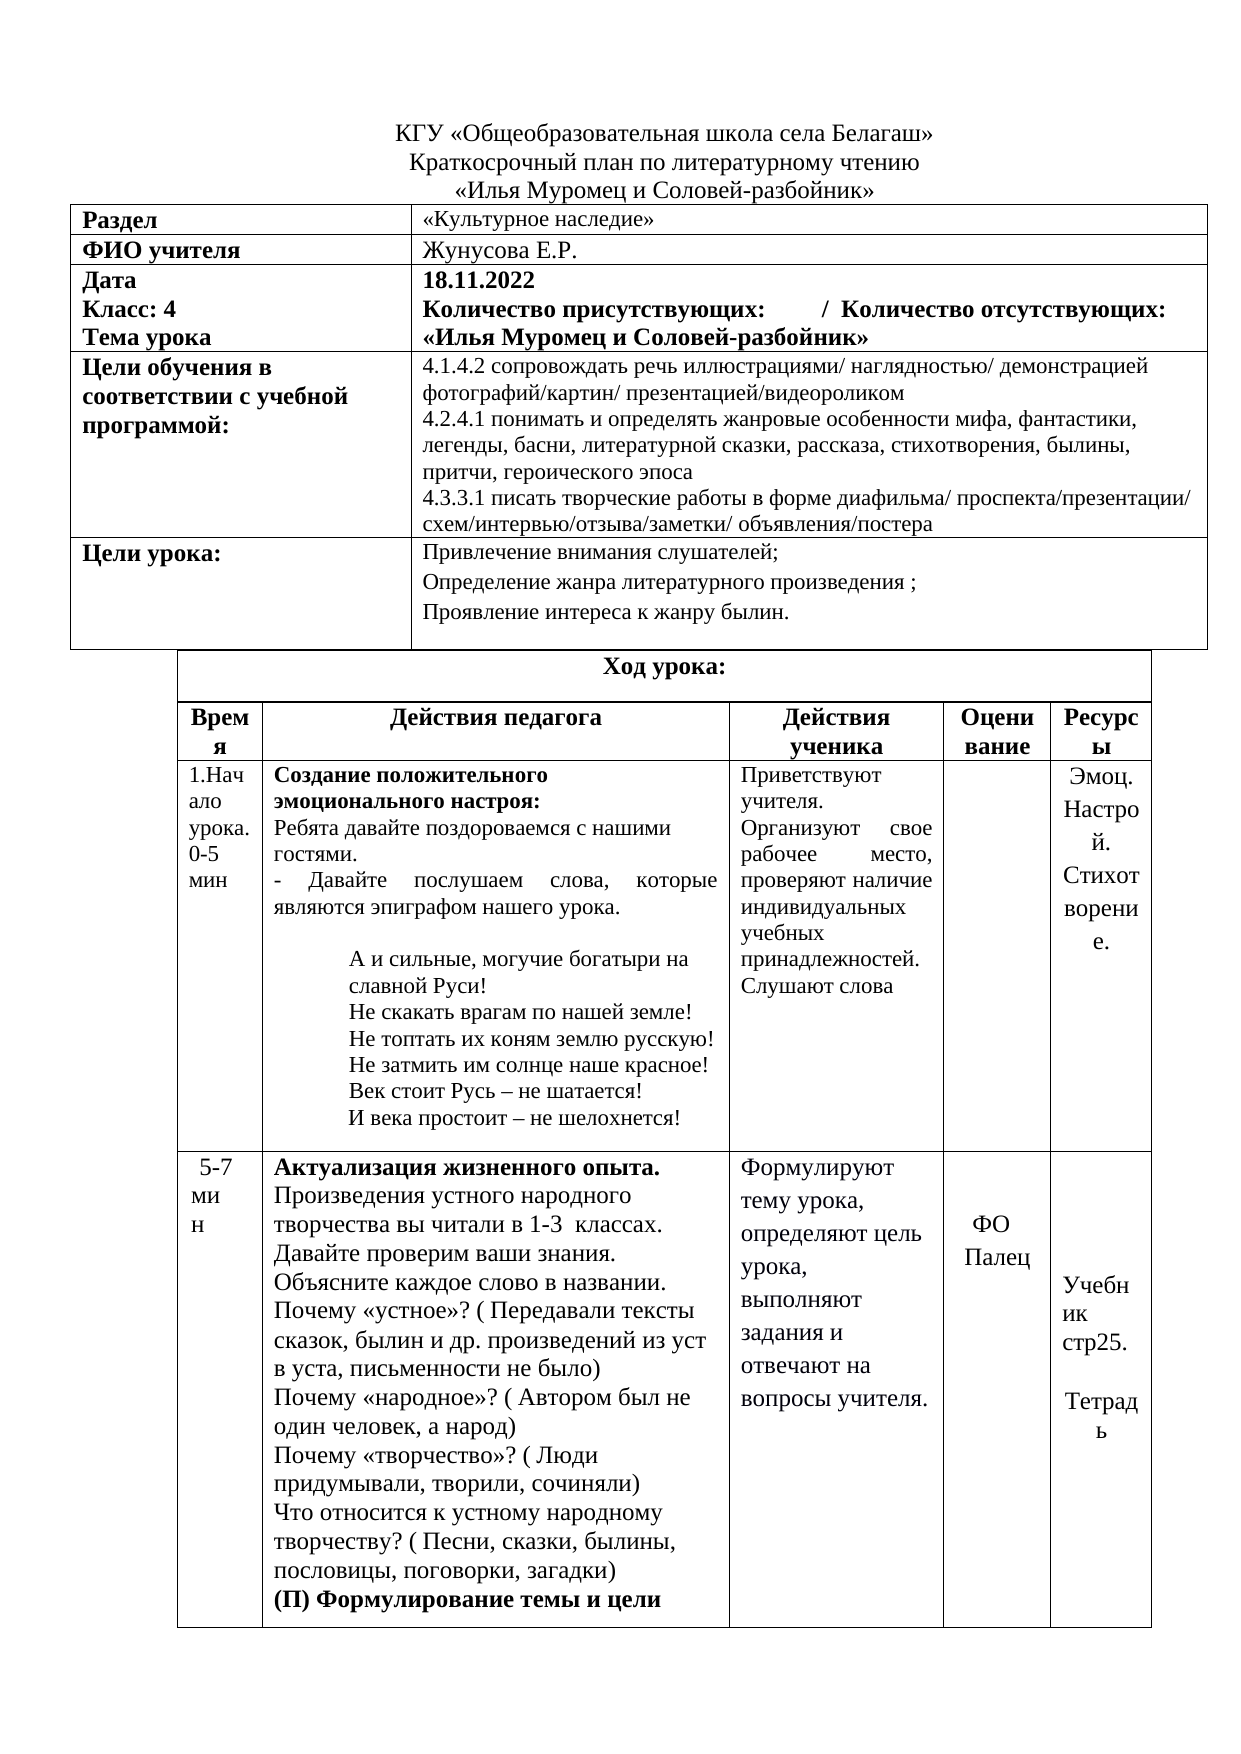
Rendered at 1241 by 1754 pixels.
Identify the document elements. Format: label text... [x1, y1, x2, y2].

table_cell Приветствуют учителя. Организуют свое рабочее место, проверяют наличие индивидуальных учебных принадлежностей. Слушают слова [730, 761, 943, 1151]
table_cell Дата Класс: 4 Тема урока [71, 265, 411, 351]
table_cell 4.1.4.2 сопровождать речь иллюстрациями/ наглядностью/ демонстрацией фотографий/картин/ презентацией/видеороликом 4.2.4.1 понимать и определять жанровые особенности мифа, фантастики, легенды, басни, литературной сказки, рассказа, стихотворения, былины, притчи, героического эпоса 4.3.3.1 писать творческие работы в форме диафильма/ проспекта/презентации/ схем/интервью/отзыва/заметки/ объявления/постера [412, 352, 1207, 537]
table_cell Цели урока: [71, 538, 411, 649]
text КГУ «Общеобразовательная школа села Белагаш» [177, 118, 1152, 147]
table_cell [944, 1152, 1050, 1627]
table_cell [944, 761, 1050, 1151]
table_cell Время [178, 703, 262, 760]
table_header «Культурное наследие» [412, 205, 1207, 234]
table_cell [263, 1152, 729, 1627]
table_cell 18.11.2022 Количество присутствующих: / Количество отсутствующих: «Илья Муромец и Соловей-разбойник» [412, 265, 1207, 351]
table_header Раздел [71, 205, 411, 234]
table_cell ФИО учителя [71, 235, 411, 264]
table_header Ход урока: [178, 651, 1151, 701]
text Краткосрочный план по литературному чтению [177, 147, 1152, 176]
table_cell Создание положительного эмоционального настроя: Ребята давайте поздороваемся с нашими гостями. - Давайте послушаем слова, которые являются эпиграфом нашего урока. А и сильные, могучие богатыри на славной Руси! Не скакать врагам по нашей земле! Не топтать их коням землю русскую! Не затмить им солнце наше красное! Век стоит Русь – не шатается! И века простоит – не шелохнется! [263, 761, 729, 1151]
table_cell Ресурсы [1051, 703, 1151, 760]
table_cell Привлечение внимания слушателей; Определение жанра литературного произведения ; Проявление интереса к жанру былин. [412, 538, 1207, 649]
table_cell Действия ученика [730, 703, 943, 760]
table_cell Действия педагога [263, 703, 729, 760]
text «Илья Муромец и Соловей-разбойник» [177, 176, 1152, 204]
table_cell Жунусова Е.Р. [412, 235, 1207, 264]
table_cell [1051, 1152, 1151, 1627]
table_cell Цели обучения в соответствии с учебной программой: [71, 352, 411, 537]
table_cell 1.Начало урока. 0-5 мин [178, 761, 262, 1151]
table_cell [730, 1152, 943, 1627]
table_cell Оценивание [944, 703, 1050, 760]
table_cell Эмоц. Настрой. Стихотворение. [1051, 761, 1151, 1151]
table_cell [178, 1152, 262, 1627]
